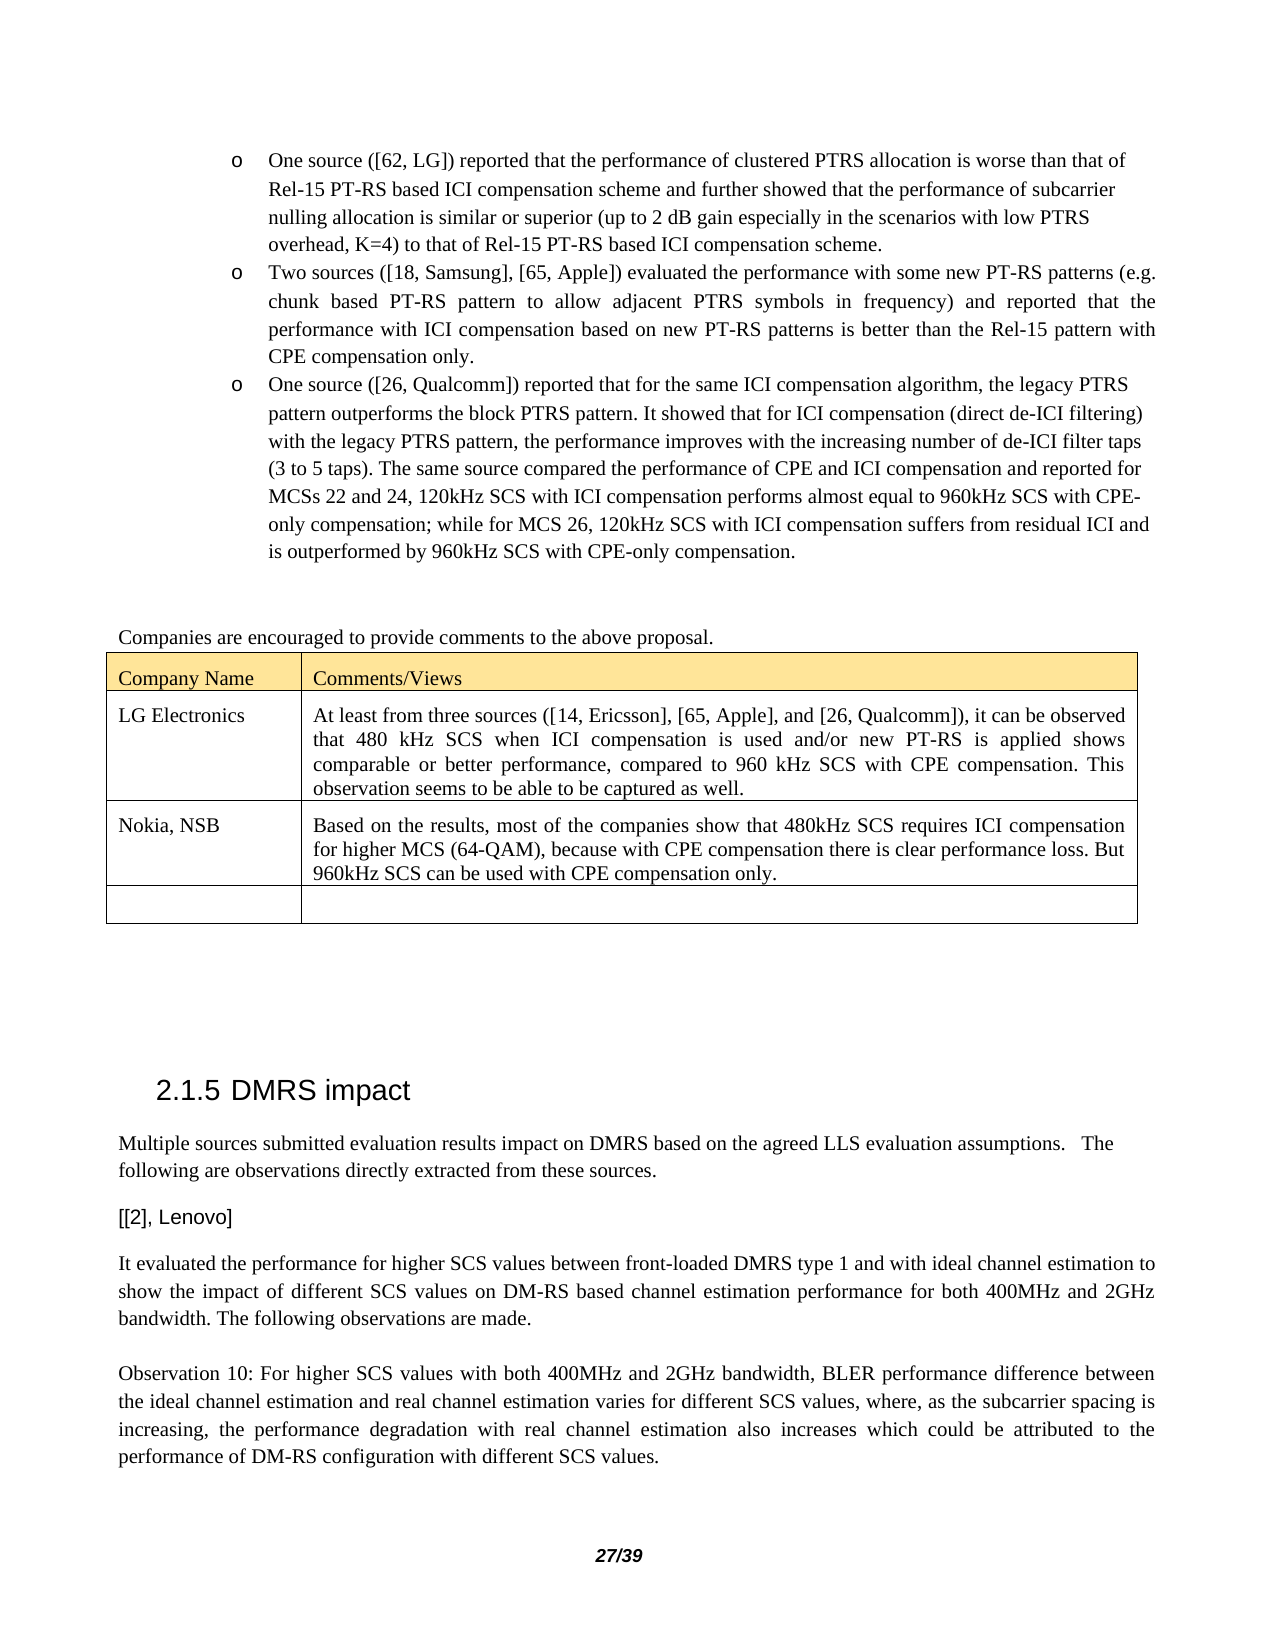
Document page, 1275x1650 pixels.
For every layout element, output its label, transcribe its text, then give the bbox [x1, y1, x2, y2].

subtitle [[2], Lenovo] [118, 1205, 1157, 1229]
text Multiple sources submitted evaluation results impact on DMRS based on the agreed LLS evaluation assumptions. The following are observations directly extracted from these sources. [118, 1131, 1157, 1182]
list One source ([62, LG]) reported that the performance of clustered PTRS allocation is worse than that of Rel-15 PT-RS based ICI compensation scheme and further showed that the performance of subcarrier nulling allocation is similar or superior (up to 2 dB gain especially in the scenarios with low PTRS overhead, K=4) to that of Rel-15 PT-RS based ICI compensation scheme. [231, 148, 1157, 256]
table_cell At least from three sources ([14, Ericsson], [65, Apple], and [26, Qualcomm]), it can be observed that 480 kHz SCS when ICI compensation is used and/or new PT-RS is applied shows comparable or better performance, compared to 960 kHz SCS with CPE compensation. This observation seems to be able to be captured as well. [302, 691, 1137, 799]
table_cell [107, 886, 301, 923]
subtitle DMRS impact [156, 1073, 1157, 1107]
table_header Company Name [107, 653, 301, 690]
table_cell Based on the results, most of the companies show that 480kHz SCS requires ICI compensation for higher MCS (64-QAM), because with CPE compensation there is clear performance loss. But 960kHz SCS can be used with CPE compensation only. [302, 801, 1137, 885]
text Observation 10: For higher SCS values with both 400MHz and 2GHz bandwidth, BLER performance difference between the ideal channel estimation and real channel estimation varies for different SCS values, where, as the subcarrier spacing is increasing, the performance degradation with real channel estimation also increases which could be attributed to the performance of DM-RS configuration with different SCS values. [118, 1361, 1157, 1468]
text It evaluated the performance for higher SCS values between front-loaded DMRS type 1 and with ideal channel estimation to show the impact of different SCS values on DM-RS based channel estimation performance for both 400MHz and 2GHz bandwidth. The following observations are made. [118, 1251, 1157, 1330]
table_cell LG Electronics [107, 691, 301, 799]
table_cell Nokia, NSB [107, 801, 301, 885]
text Companies are encouraged to provide comments to the above proposal. [118, 624, 1157, 649]
table_header Comments/Views [302, 653, 1137, 690]
list One source ([26, Qualcomm]) reported that for the same ICI compensation algorithm, the legacy PTRS pattern outperforms the block PTRS pattern. It showed that for ICI compensation (direct de-ICI filtering) with the legacy PTRS pattern, the performance improves with the increasing number of de-ICI filter taps (3 to 5 taps). The same source compared the performance of CPE and ICI compensation and reported for MCSs 22 and 24, 120kHz SCS with ICI compensation performs almost equal to 960kHz SCS with CPE-only compensation; while for MCS 26, 120kHz SCS with ICI compensation suffers from residual ICI and is outperformed by 960kHz SCS with CPE-only compensation. [231, 372, 1157, 563]
table_cell [302, 886, 1137, 923]
list Two sources ([18, Samsung], [65, Apple]) evaluated the performance with some new PT-RS patterns (e.g. chunk based PT-RS pattern to allow adjacent PTRS symbols in frequency) and reported that the performance with ICI compensation based on new PT-RS patterns is better than the Rel-15 pattern with CPE compensation only. [231, 260, 1157, 368]
